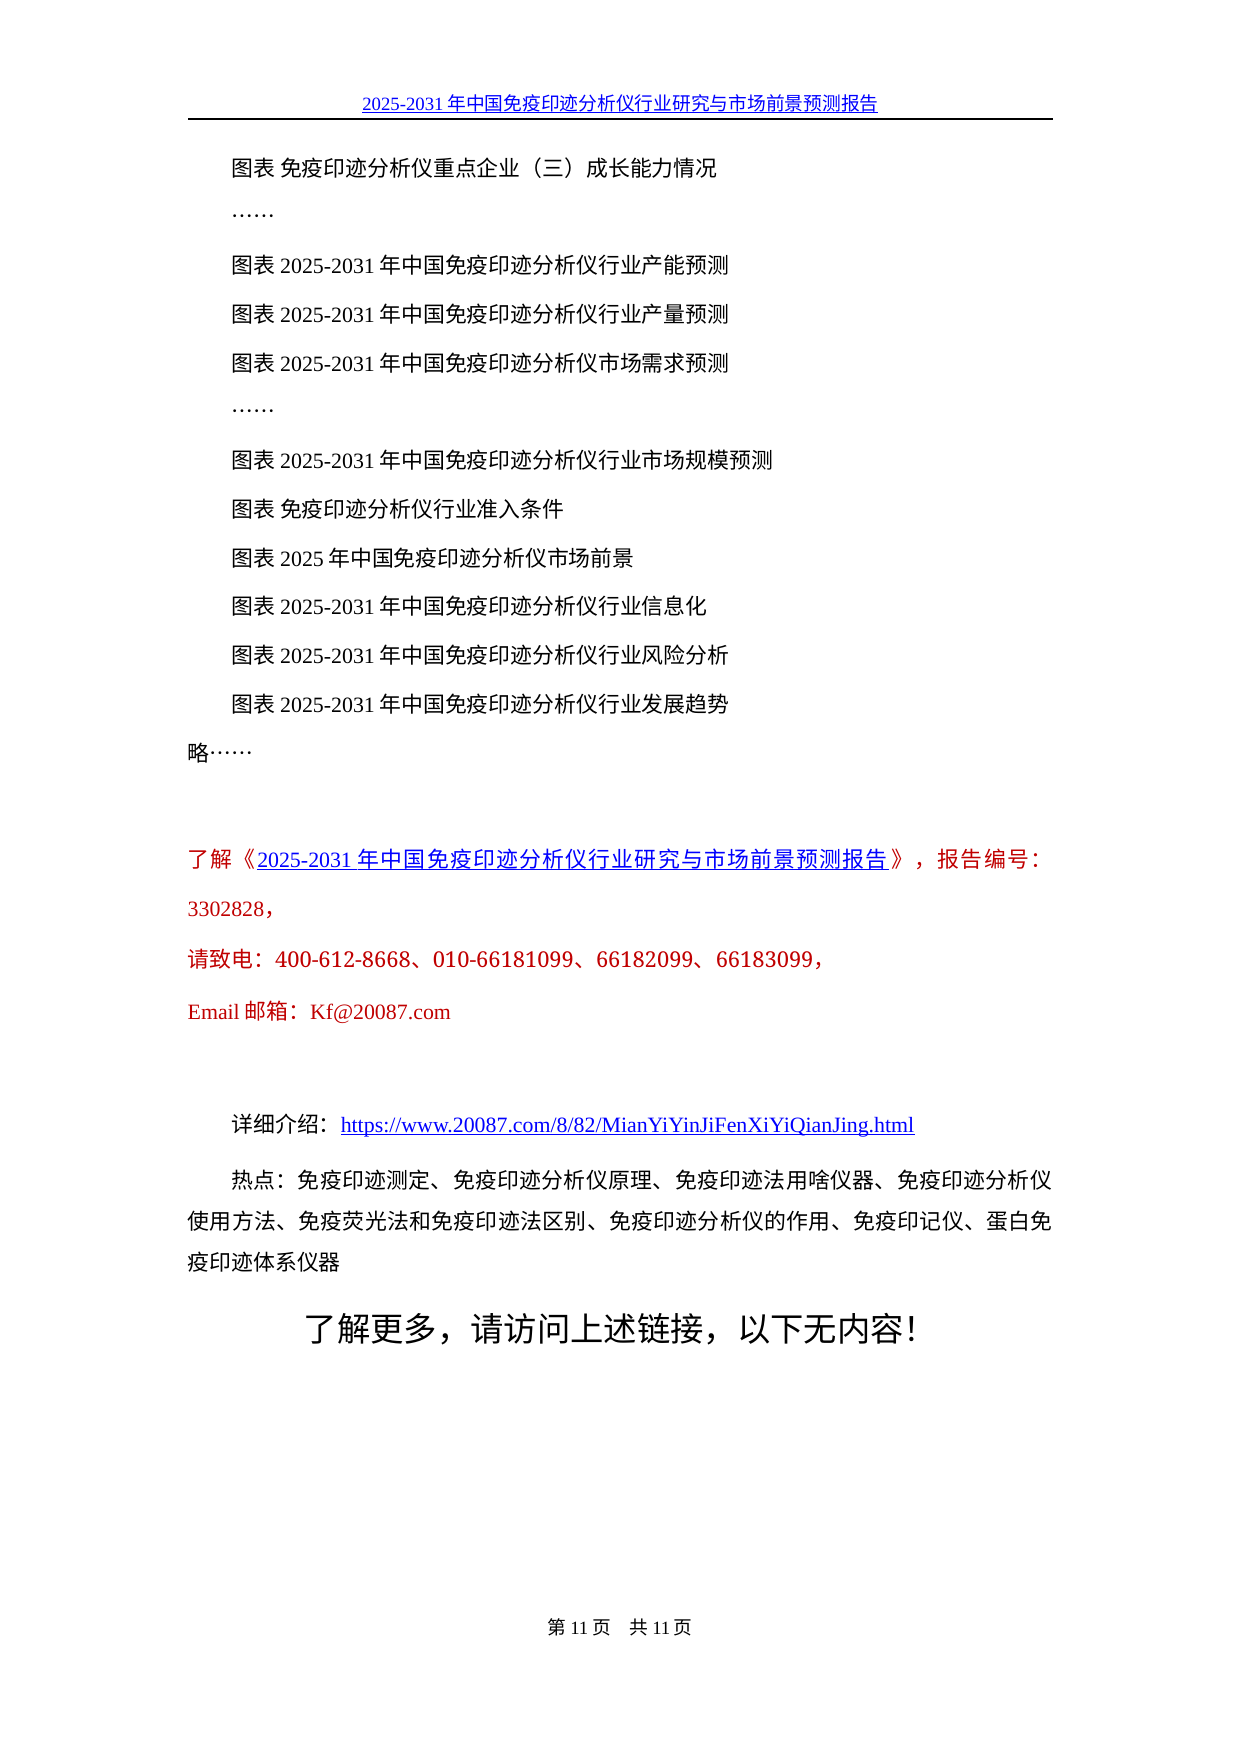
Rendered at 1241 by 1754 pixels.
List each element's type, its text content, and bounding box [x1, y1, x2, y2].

text 热点：免疫印迹测定、免疫印迹分析仪原理、免疫印迹法用啥仪器、免疫印迹分析仪使用方法、免疫荧光法和免疫印迹法区别、免疫印迹分析仪的作用、免疫印记仪、蛋白免疫印迹体系仪器 [187, 1163, 1053, 1277]
text 详细介绍：https://www.20087.com/8/82/MianYiYinJiFenXiYiQianJing.html [187, 1106, 1053, 1139]
title 了解更多，请访问上述链接，以下无内容！ [187, 1294, 1053, 1359]
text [187, 150, 1053, 768]
text 了解《2025-2031年中国免疫印迹分析仪行业研究与市场前景预测报告》，报告编号：3302828， [187, 842, 1053, 923]
text Email邮箱：Kf@20087.com [187, 993, 1053, 1026]
text 请致电：400-612-8668、010-66181099、66182099、66183099， [187, 942, 1053, 974]
